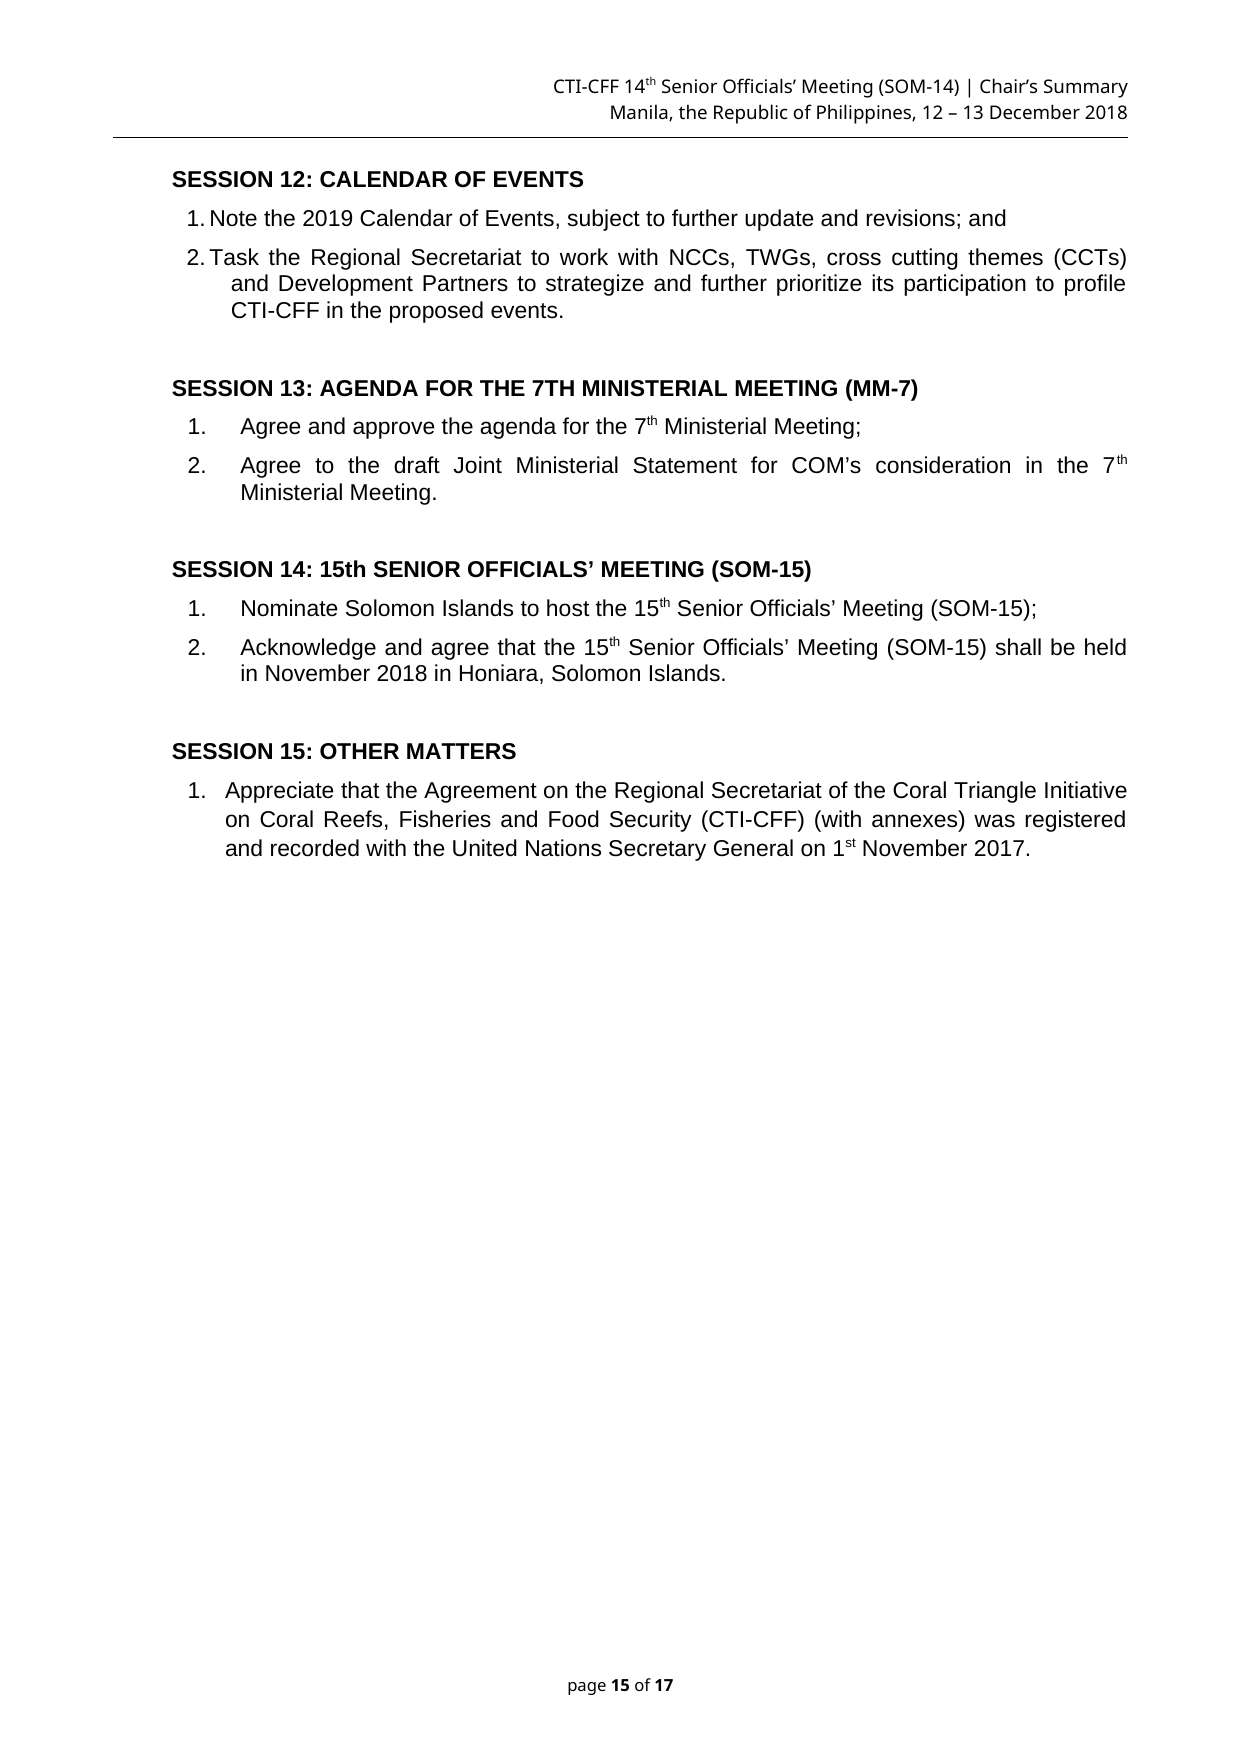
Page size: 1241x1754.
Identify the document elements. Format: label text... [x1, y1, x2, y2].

text SESSION 15: OTHER MATTERS [172, 738, 1128, 764]
list Agree to the draft Joint Ministerial Statement for COM’s consideration in the 7th Ministerial Meeting. [187, 452, 1128, 505]
list Appreciate that the Agreement on the Regional Secretariat of the Coral Triangle Initiative on Coral Reefs, Fisheries and Food Security (CTI-CFF) (with annexes) was registered and recorded with the United Nations Secretary General on 1st November 2017. [187, 777, 1128, 861]
list Task the Regional Secretariat to work with NCCs, TWGs, cross cutting themes (CCTs) and Development Partners to strategize and further prioritize its participation to profile CTI-CFF in the proposed events. [186, 244, 1128, 323]
text SESSION 13: AGENDA FOR THE 7TH MINISTERIAL MEETING (MM-7) [172, 374, 1128, 401]
text SESSION 12: CALENDAR OF EVENTS [172, 166, 1128, 193]
list Nominate Solomon Islands to host the 15th Senior Officials’ Meeting (SOM-15); [187, 595, 1128, 621]
list Note the 2019 Calendar of Events, subject to further update and revisions; and [186, 205, 1128, 232]
list Agree and approve the agenda for the 7th Ministerial Meeting; [187, 413, 1128, 440]
list Acknowledge and agree that the 15th Senior Officials’ Meeting (SOM-15) shall be held in November 2018 in Honiara, Solomon Islands. [187, 634, 1128, 687]
text SESSION 14: 15th SENIOR OFFICIALS’ MEETING (SOM-15) [172, 556, 1128, 583]
